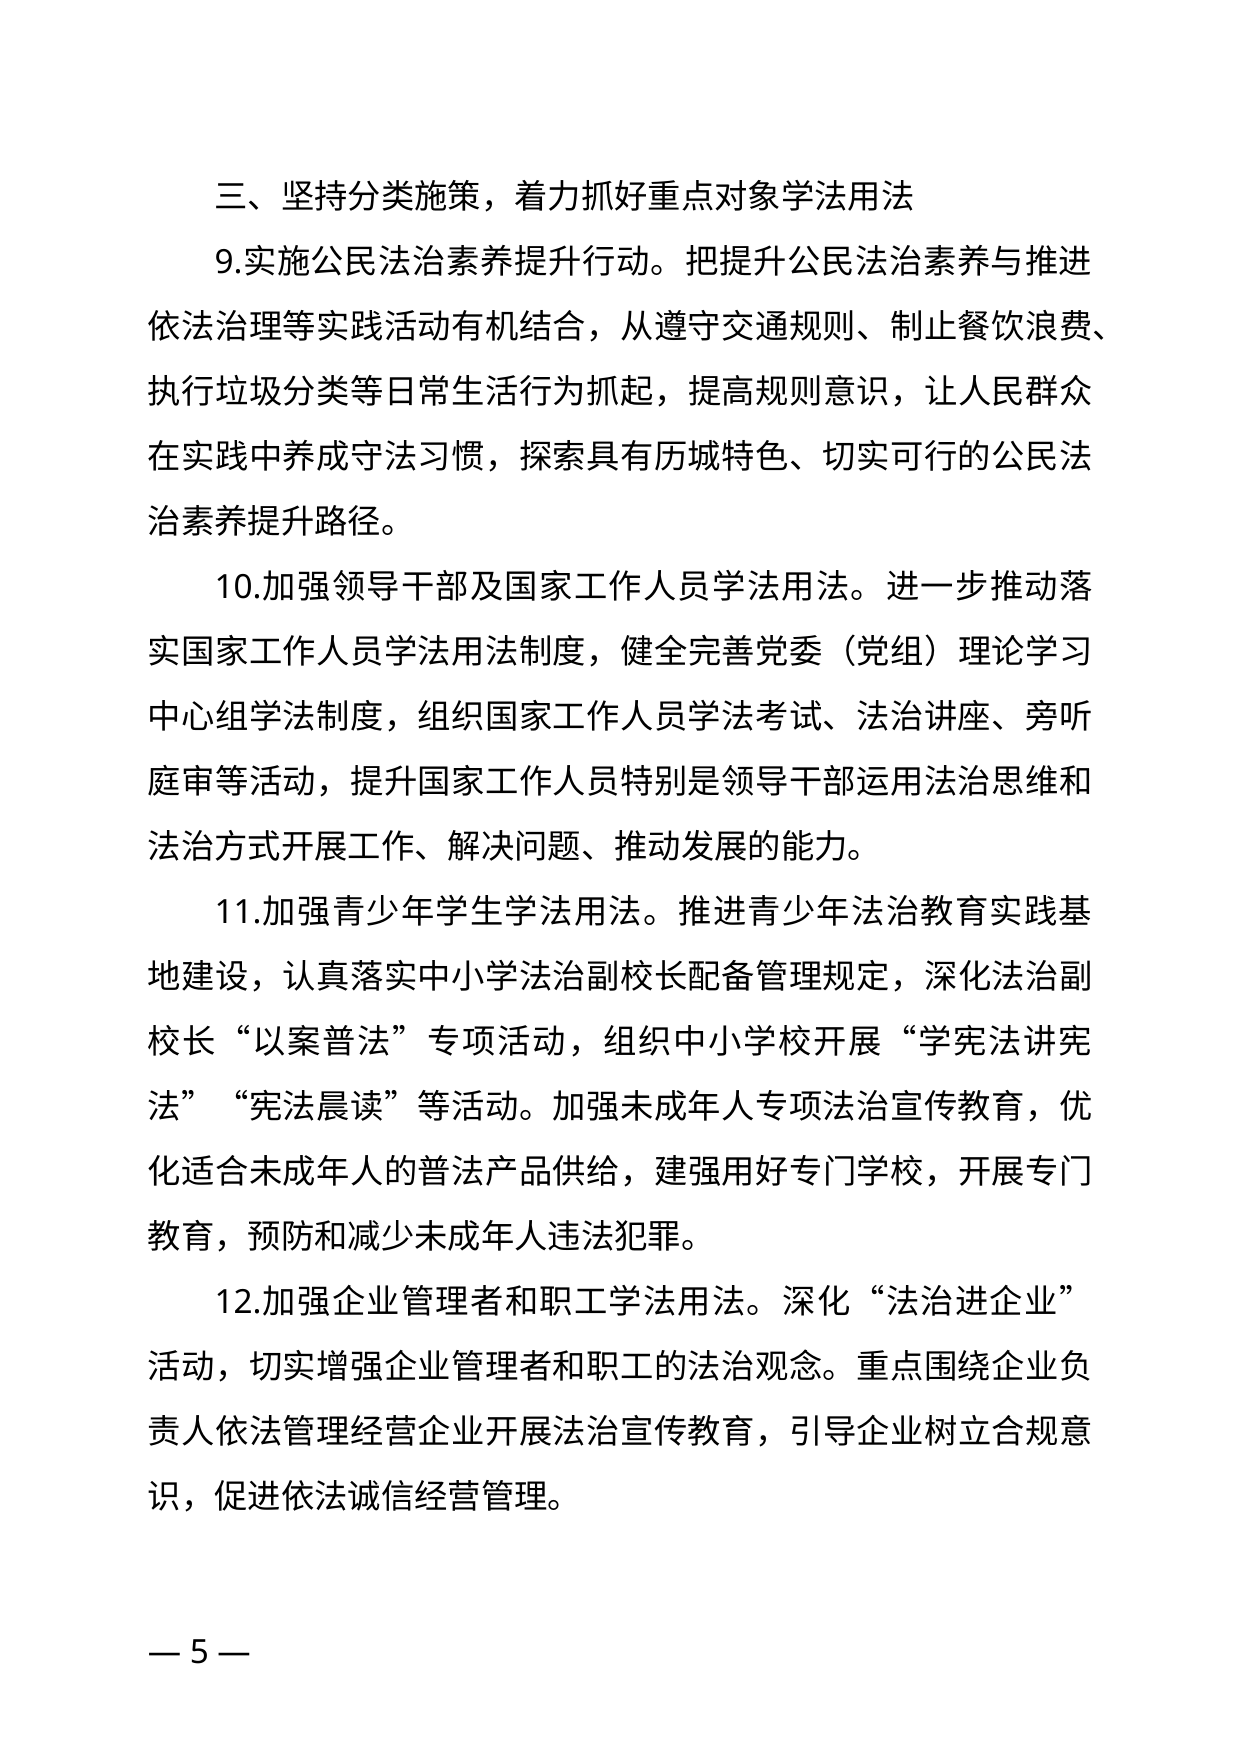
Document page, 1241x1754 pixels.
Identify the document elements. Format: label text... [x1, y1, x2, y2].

text 11.加强青少年学生学法用法。推进青少年法治教育实践基地建设，认真落实中小学法治副校长配备管理规定，深化法治副校长“以案普法”专项活动，组织中小学校开展“学宪法讲宪法”“宪法晨读”等活动。加强未成年人专项法治宣传教育，优化适合未成年人的普法产品供给，建强用好专门学校，开展专门教育，预防和减少未成年人违法犯罪。 [148, 877, 1093, 1267]
text 12.加强企业管理者和职工学法用法。深化“法治进企业”活动，切实增强企业管理者和职工的法治观念。重点围绕企业负责人依法管理经营企业开展法治宣传教育，引导企业树立合规意识，促进依法诚信经营管理。 [148, 1267, 1093, 1527]
text 9.实施公民法治素养提升行动。把提升公民法治素养与推进依法治理等实践活动有机结合，从遵守交通规则、制止餐饮浪费、执行垃圾分类等日常生活行为抓起，提高规则意识，让人民群众在实践中养成守法习惯，探索具有历城特色、切实可行的公民法治素养提升路径。 [148, 227, 1093, 552]
text 三、坚持分类施策，着力抓好重点对象学法用法 [148, 162, 1093, 227]
text 10.加强领导干部及国家工作人员学法用法。进一步推动落实国家工作人员学法用法制度，健全完善党委（党组）理论学习中心组学法制度，组织国家工作人员学法考试、法治讲座、旁听庭审等活动，提升国家工作人员特别是领导干部运用法治思维和法治方式开展工作、解决问题、推动发展的能力。 [148, 552, 1093, 877]
